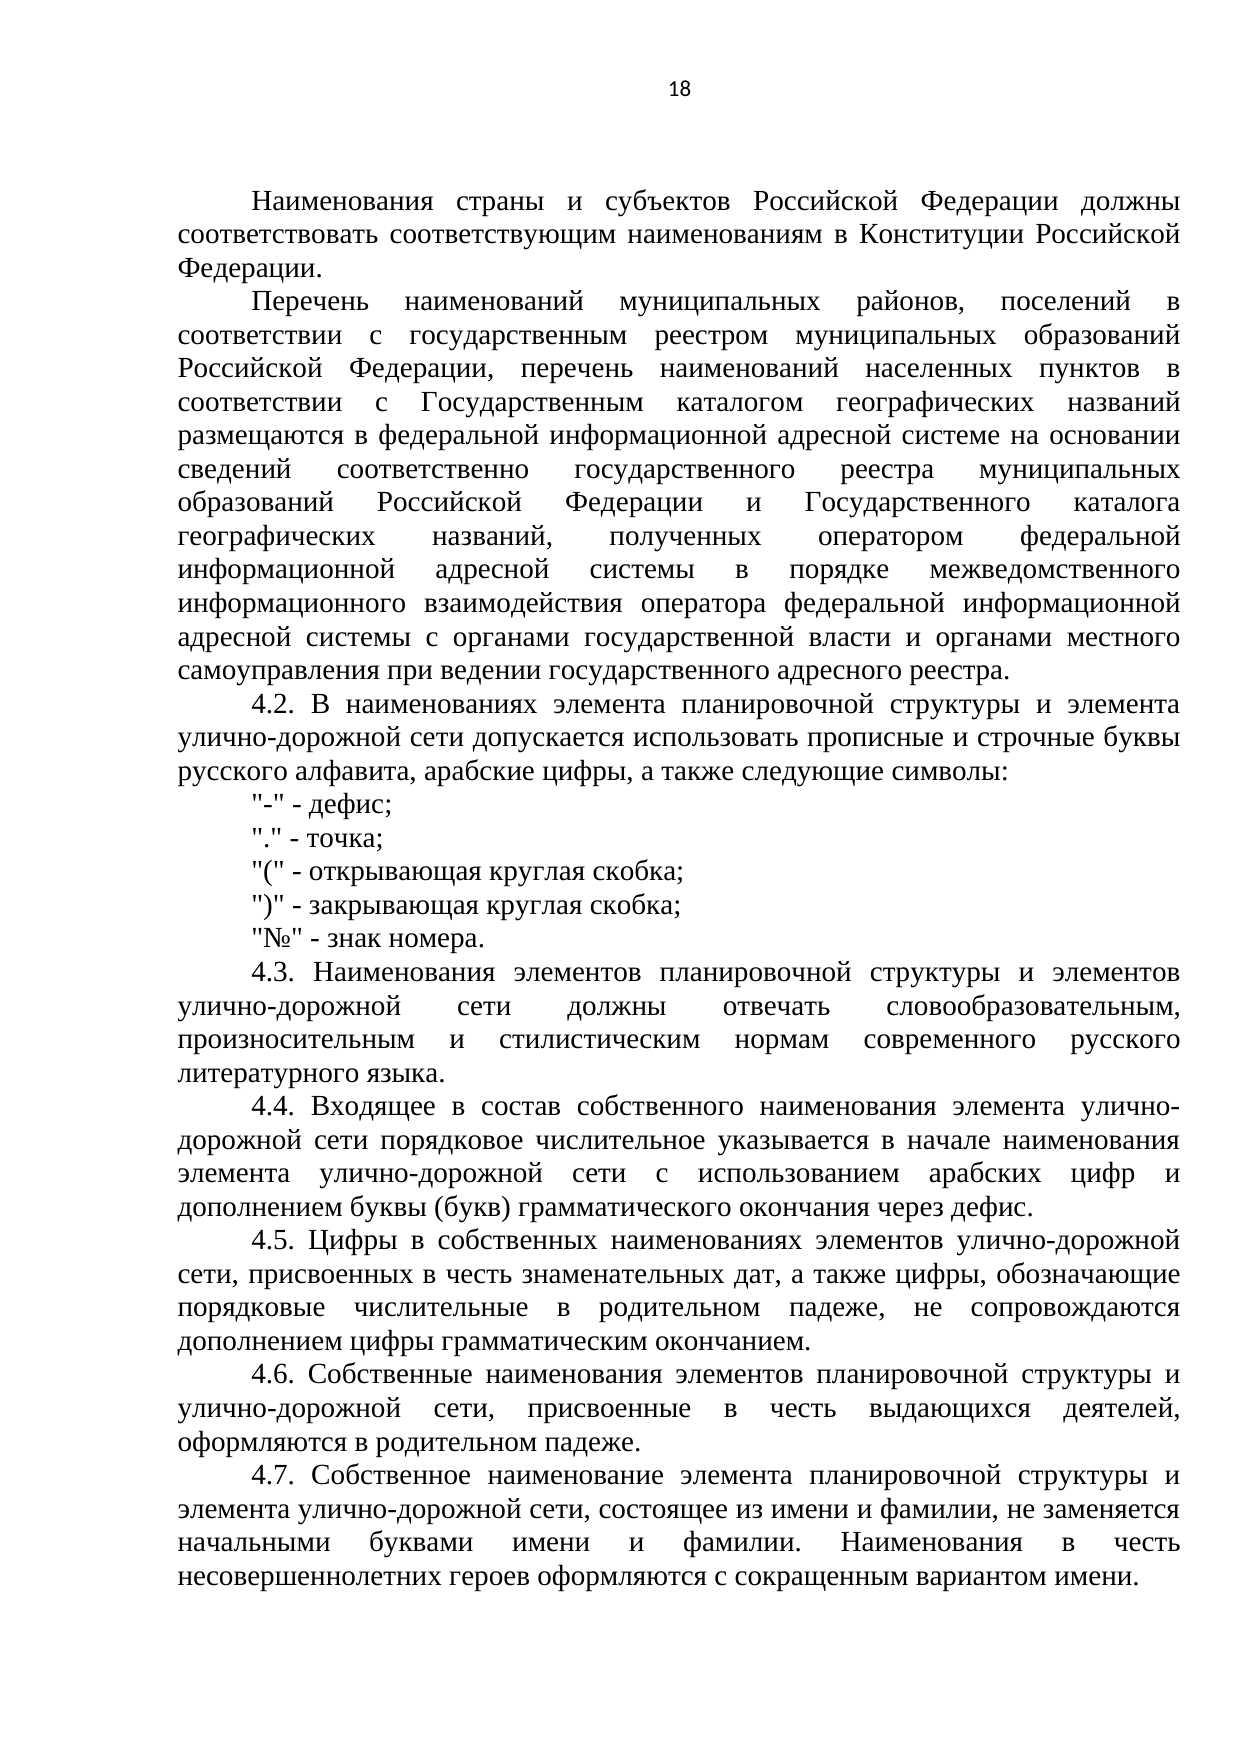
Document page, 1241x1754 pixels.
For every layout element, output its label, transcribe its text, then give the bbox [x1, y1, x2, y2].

text 4.4. Входящее в состав собственного наименования элемента улично-дорожной сети порядковое числительное указывается в начале наименования элемента улично-дорожной сети с использованием арабских цифр и дополнением буквы (букв) грамматического окончания через дефис. [177, 1088, 1181, 1222]
text 4.7. Собственное наименование элемента планировочной структуры и элемента улично-дорожной сети, состоящее из имени и фамилии, не заменяется начальными буквами имени и фамилии. Наименования в честь несовершеннолетних героев оформляются с сокращенным вариантом имени. [177, 1457, 1181, 1591]
text "№" - знак номера. [177, 921, 1181, 954]
text Наименования страны и субъектов Российской Федерации должны соответствовать соответствующим наименованиям в Конституции Российской Федерации. [177, 183, 1181, 283]
text "(" - открывающая круглая скобка; [177, 853, 1181, 887]
text 4.6. Собственные наименования элементов планировочной структуры и улично-дорожной сети, присвоенные в честь выдающихся деятелей, оформляются в родительном падеже. [177, 1357, 1181, 1457]
text 4.2. В наименованиях элемента планировочной структуры и элемента улично-дорожной сети допускается использовать прописные и строчные буквы русского алфавита, арабские цифры, а также следующие символы: [177, 686, 1181, 786]
text "." - точка; [177, 820, 1181, 853]
text "-" - дефис; [177, 786, 1181, 820]
text 4.3. Наименования элементов планировочной структуры и элементов улично-дорожной сети должны отвечать словообразовательным, произносительным и стилистическим нормам современного русского литературного языка. [177, 954, 1181, 1088]
text Перечень наименований муниципальных районов, поселений в соответствии с государственным реестром муниципальных образований Российской Федерации, перечень наименований населенных пунктов в соответствии с Государственным каталогом географических названий размещаются в федеральной информационной адресной системе на основании сведений соответственно государственного реестра муниципальных образований Российской Федерации и Государственного каталога географических названий, полученных оператором федеральной информационной адресной системы в порядке межведомственного информационного взаимодействия оператора федеральной информационной адресной системы с органами государственной власти и органами местного самоуправления при ведении государственного адресного реестра. [177, 283, 1181, 686]
text ")" - закрывающая круглая скобка; [177, 887, 1181, 921]
text 4.5. Цифры в собственных наименованиях элементов улично-дорожной сети, присвоенных в честь знаменательных дат, а также цифры, обозначающие порядковые числительные в родительном падеже, не сопровождаются дополнением цифры грамматическим окончанием. [177, 1222, 1181, 1357]
